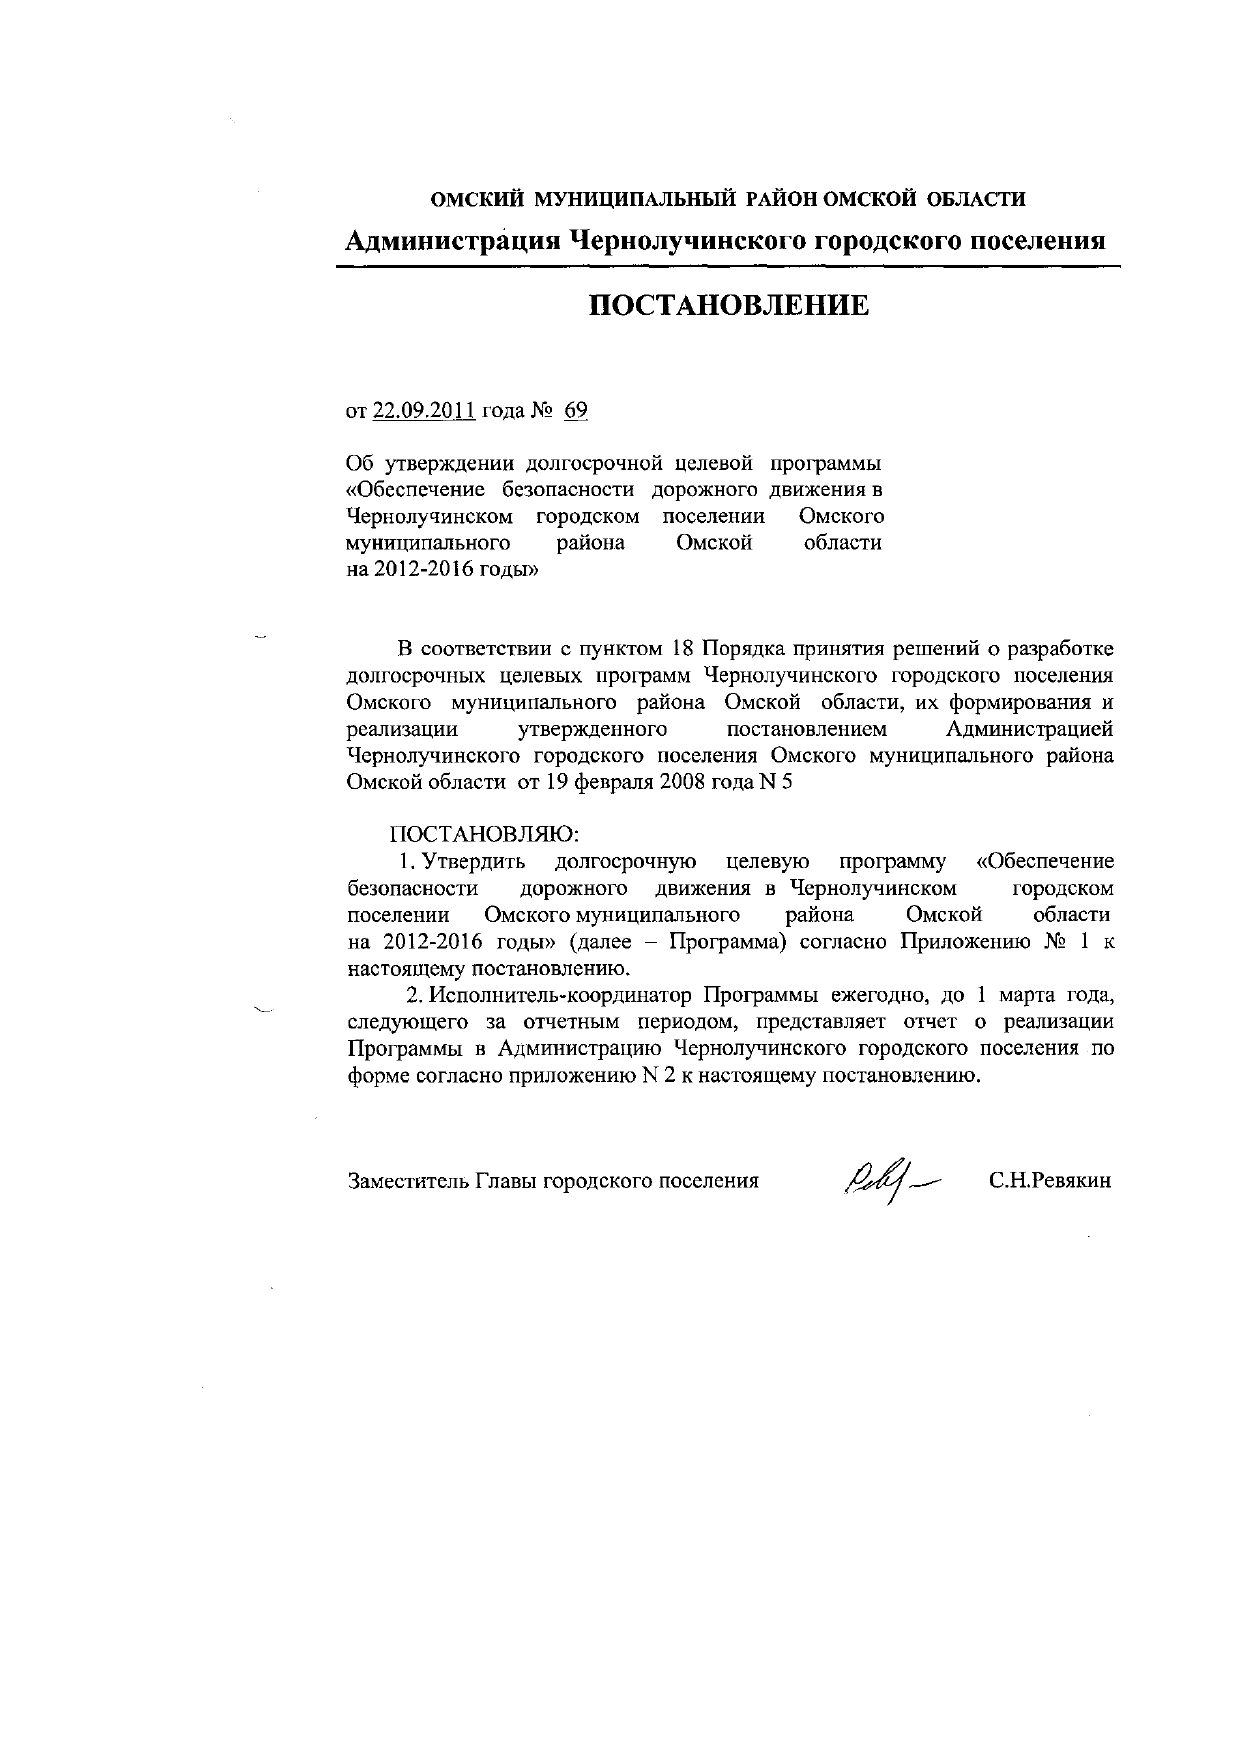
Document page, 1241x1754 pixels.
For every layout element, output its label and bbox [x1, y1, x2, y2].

picture [177, 118, 1152, 1505]
